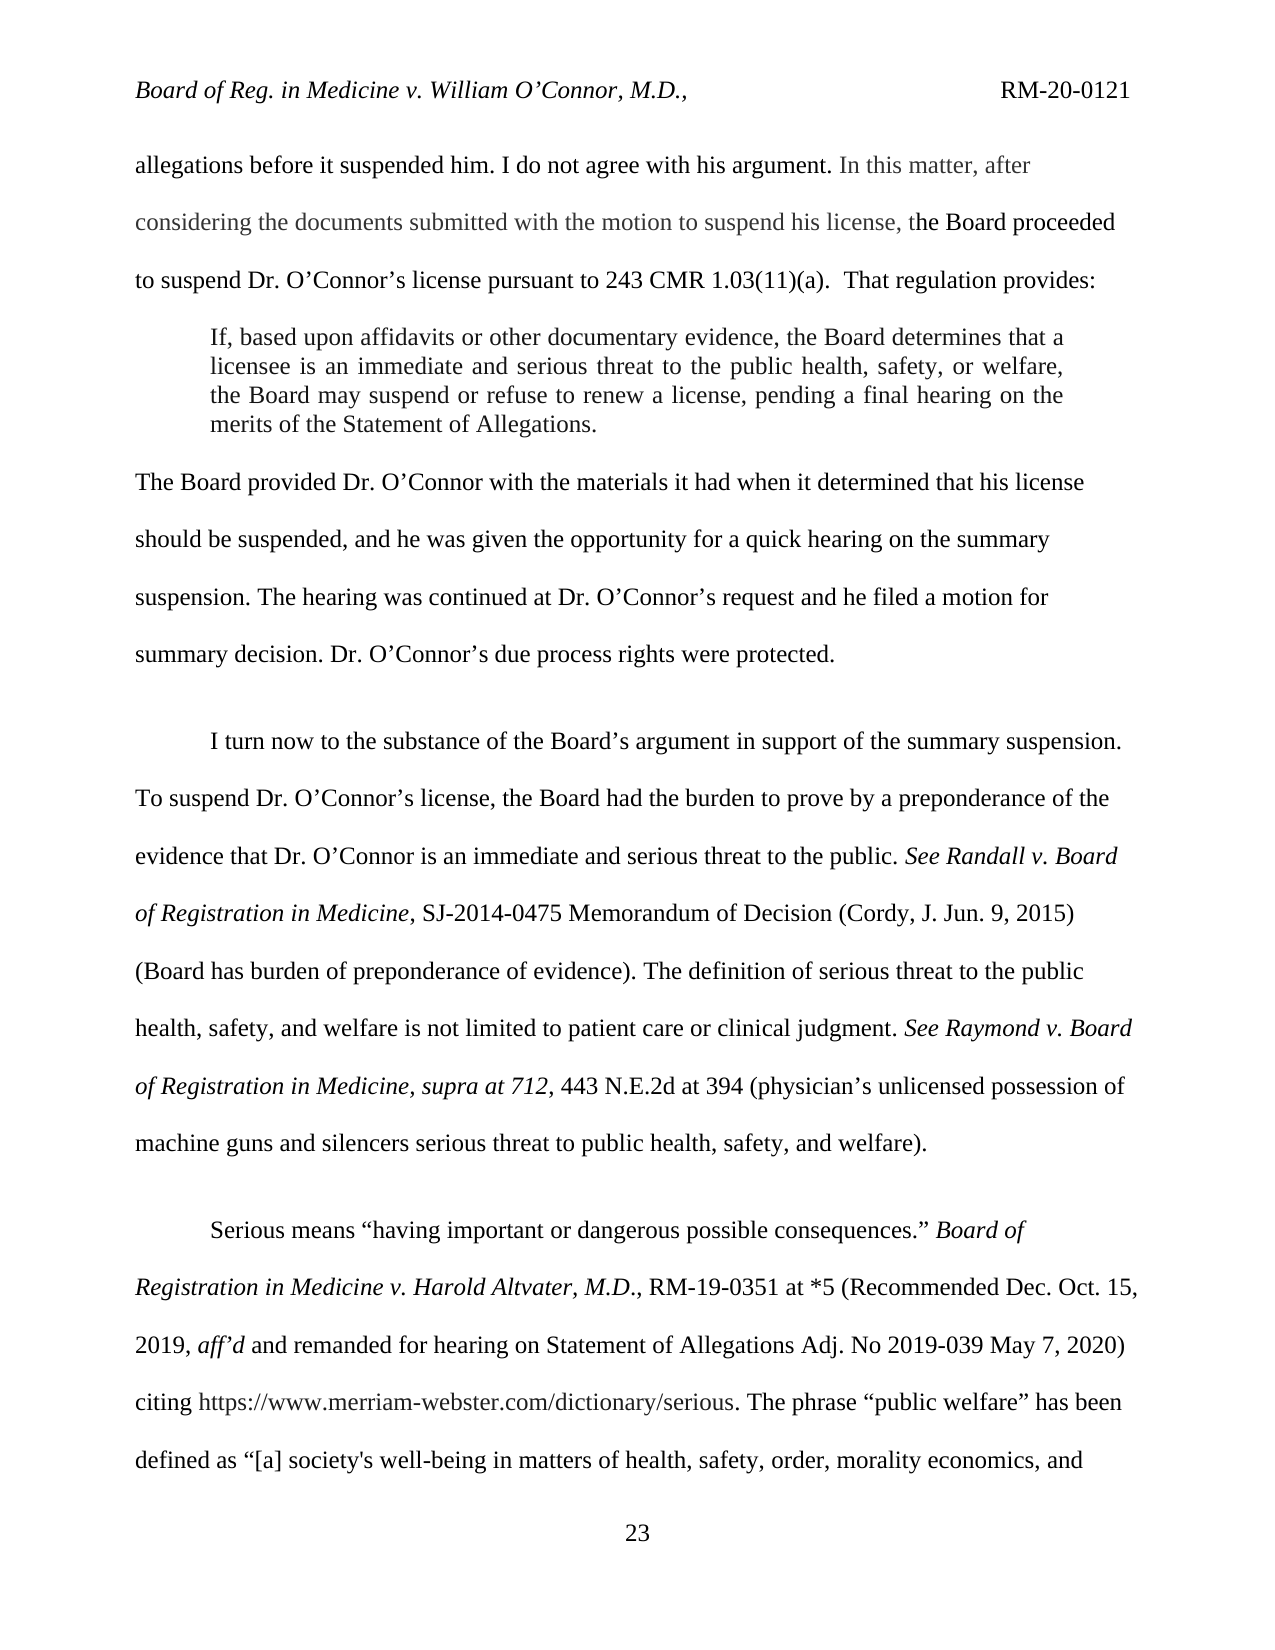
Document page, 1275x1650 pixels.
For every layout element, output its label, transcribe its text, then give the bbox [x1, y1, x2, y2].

text If, based upon affidavits or other documentary evidence, the Board determines that a licensee is an immediate and serious threat to the public health, safety, or welfare, the Board may suspend or refuse to renew a license, pending a final hearing on the merits of the Statement of Allegations. [210, 322, 1065, 437]
text I turn now to the substance of the Board’s argument in support of the summary suspension. To suspend Dr. O’Connor’s license, the Board had the burden to prove by a preponderance of the evidence that Dr. O’Connor is an immediate and serious threat to the public. See Randall v. Board of Registration in Medicine, SJ-2014-0475 Memorandum of Decision (Cordy, J. Jun. 9, 2015) (Board has burden of preponderance of evidence). The definition of serious threat to the public health, safety, and welfare is not limited to patient care or clinical judgment. See Raymond v. Board of Registration in Medicine, supra at 712, 443 N.E.2d at 394 (physician’s unlicensed possession of machine guns and silencers serious threat to public health, safety, and welfare). [135, 726, 1140, 1157]
text The Board provided Dr. O’Connor with the materials it had when it determined that his license should be suspended, and he was given the opportunity for a quick hearing on the summary suspension. The hearing was continued at Dr. O’Connor’s request and he filed a motion for summary decision. Dr. O’Connor’s due process rights were protected. [135, 467, 1140, 668]
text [135, 150, 1140, 294]
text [135, 1215, 1140, 1474]
